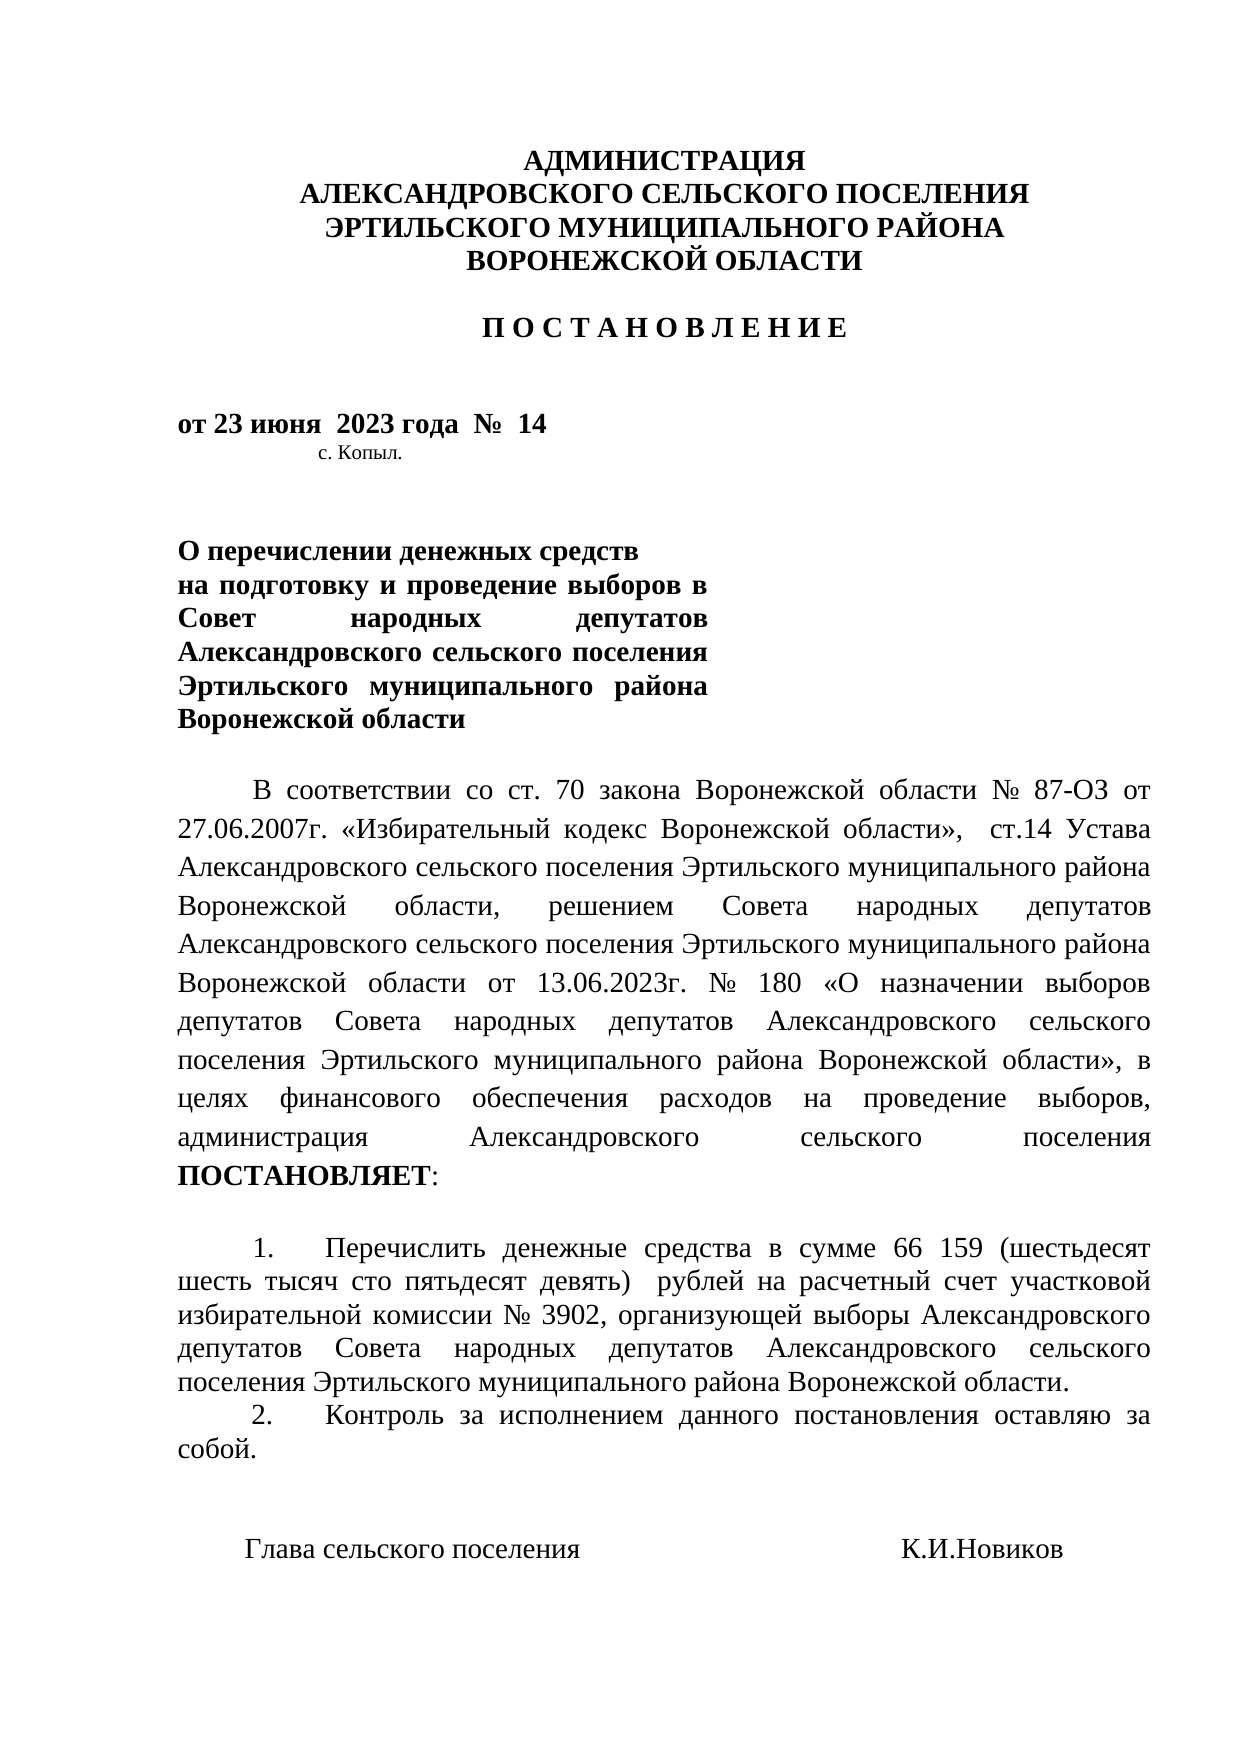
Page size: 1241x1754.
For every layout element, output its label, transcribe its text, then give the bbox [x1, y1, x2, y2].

text ЭРТИЛЬСКОГО МУНИЦИПАЛЬНОГО РАЙОНА [177, 210, 1152, 243]
list Контроль за исполнением данного постановления оставляю за собой. [177, 1397, 1152, 1464]
text В соответствии со ст. 70 закона Воронежской области № 87-ОЗ от 27.06.2007г. «Избирательный кодекс Воронежской области», ст.14 Устава Александровского сельского поселения Эртильского муниципального района Воронежской области, решением Совета народных депутатов Александровского сельского поселения Эртильского муниципального района Воронежской области от 13.06.2023г. № 180 «О назначении выборов депутатов Совета народных депутатов Александровского сельского поселения Эртильского муниципального района Воронежской области», в целях финансового обеспечения расходов на проведение выборов, администрация Александровского сельского поселения ПОСТАНОВЛЯЕТ: [177, 772, 1152, 1191]
list Перечислить денежные средства в сумме 66 159 (шестьдесят шесть тысяч сто пятьдесят девять) рублей на расчетный счет участковой избирательной комиссии № 3902, организующей выборы Александровского депутатов Совета народных депутатов Александровского сельского поселения Эртильского муниципального района Воронежской области. [177, 1230, 1152, 1397]
table_header от 23 июня 2023 года № 14 с. Копыл. [166, 406, 590, 500]
text Глава сельского поселения К.И.Новиков [244, 1532, 1152, 1565]
text АЛЕКСАНДРОВСКОГО СЕЛЬСКОГО ПОСЕЛЕНИЯ [177, 176, 1152, 210]
table_header О перечислении денежных средств на подготовку и проведение выборов в Совет народных депутатов Александровского сельского поселения Эртильского муниципального района Воронежской области [166, 534, 719, 739]
text ВОРОНЕЖСКОЙ ОБЛАСТИ [177, 243, 1152, 277]
subtitle АДМИНИСТРАЦИЯ [177, 143, 1152, 176]
subtitle П О С Т А Н О В Л Е Н И Е [177, 311, 1152, 344]
